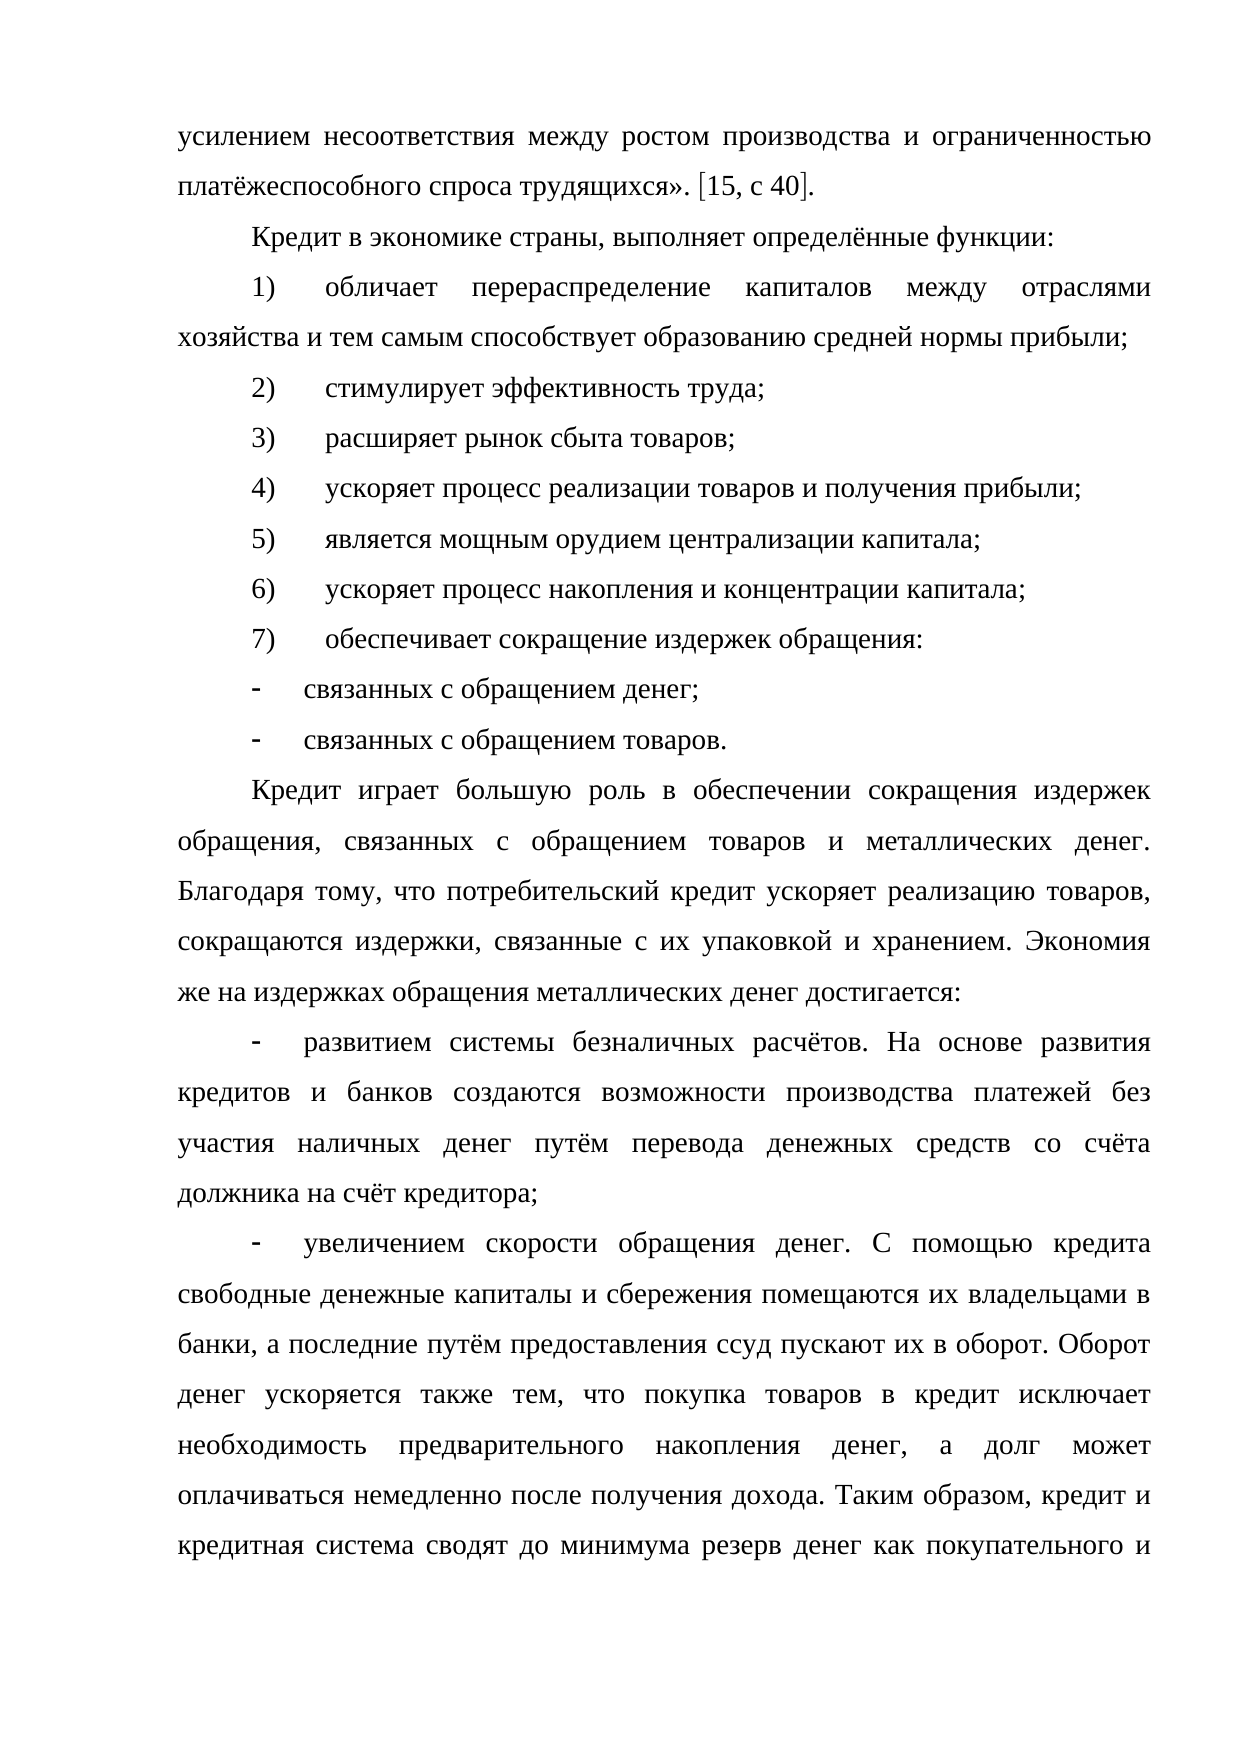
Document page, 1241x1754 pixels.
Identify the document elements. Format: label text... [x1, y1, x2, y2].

list стимулирует эффективность труда; [177, 370, 1152, 403]
list обличает перераспределение капиталов между отраслями хозяйства и тем самым способствует образованию средней нормы прибыли; [177, 269, 1152, 353]
list обеспечивает сокращение издержек обращения: [177, 621, 1152, 655]
list Кредит играет большую роль в обеспечении сокращения издержек обращения, связанных с обращением товаров и металлических денег. Благодаря тому, что потребительский кредит ускоряет реализацию товаров, сокращаются издержки, связанные с их упаковкой и хранением. Экономия же на издержках обращения металлических денег достигается: [177, 772, 1152, 1007]
list является мощным орудием централизации капитала; [177, 521, 1152, 554]
text Кредит в экономике страны, выполняет определённые функции: [177, 219, 1152, 252]
list ускоряет процесс реализации товаров и получения прибыли; [177, 470, 1152, 504]
list связанных с обращением товаров. [177, 722, 1152, 756]
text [177, 118, 1152, 202]
list расширяет рынок сбыта товаров; [177, 420, 1152, 454]
list развитием системы безналичных расчётов. На основе развития кредитов и банков создаются возможности производства платежей без участия наличных денег путём перевода денежных средств со счёта должника на счёт кредитора; [177, 1024, 1152, 1209]
list ускоряет процесс накопления и концентрации капитала; [177, 571, 1152, 604]
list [177, 1225, 1152, 1561]
list связанных с обращением денег; [177, 672, 1152, 705]
